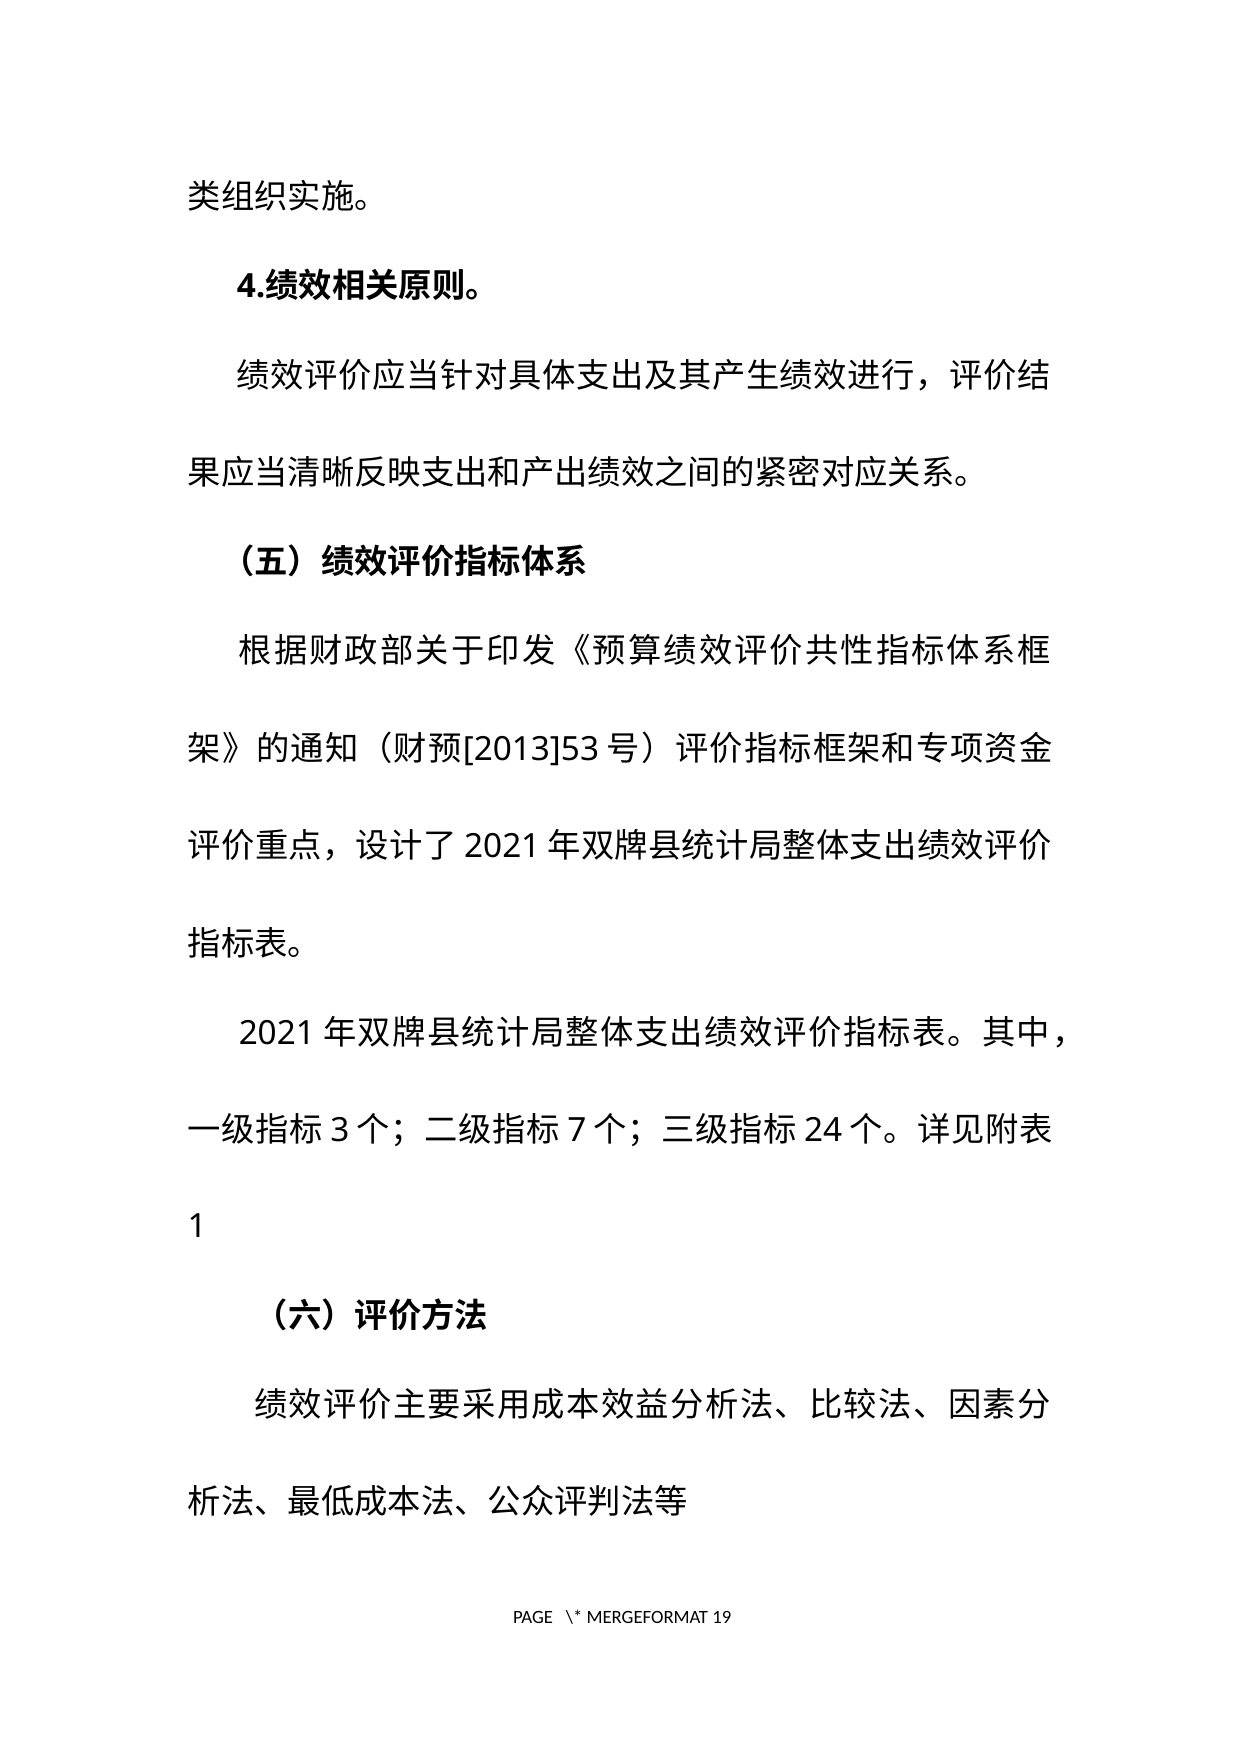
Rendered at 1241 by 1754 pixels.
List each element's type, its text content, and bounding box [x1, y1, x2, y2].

text 绩效评价应当针对具体支出及其产生绩效进行，评价结果应当清晰反映支出和产出绩效之间的紧密对应关系。 [187, 340, 1053, 503]
text 4.绩效相关原则。 [187, 251, 1053, 316]
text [187, 162, 1053, 227]
text （六）评价方法 [187, 1280, 1053, 1345]
text （五）绩效评价指标体系 [187, 527, 1053, 592]
text 2021年双牌县统计局整体支出绩效评价指标表。其中，一级指标3个；二级指标7个；三级指标24个。详见附表1 [187, 997, 1053, 1257]
text 绩效评价主要采用成本效益分析法、比较法、因素分析法、最低成本法、公众评判法等 [187, 1369, 1053, 1532]
text 根据财政部关于印发《预算绩效评价共性指标体系框架》的通知（财预[2013]53号）评价指标框架和专项资金评价重点，设计了2021年双牌县统计局整体支出绩效评价指标表。 [187, 616, 1053, 973]
